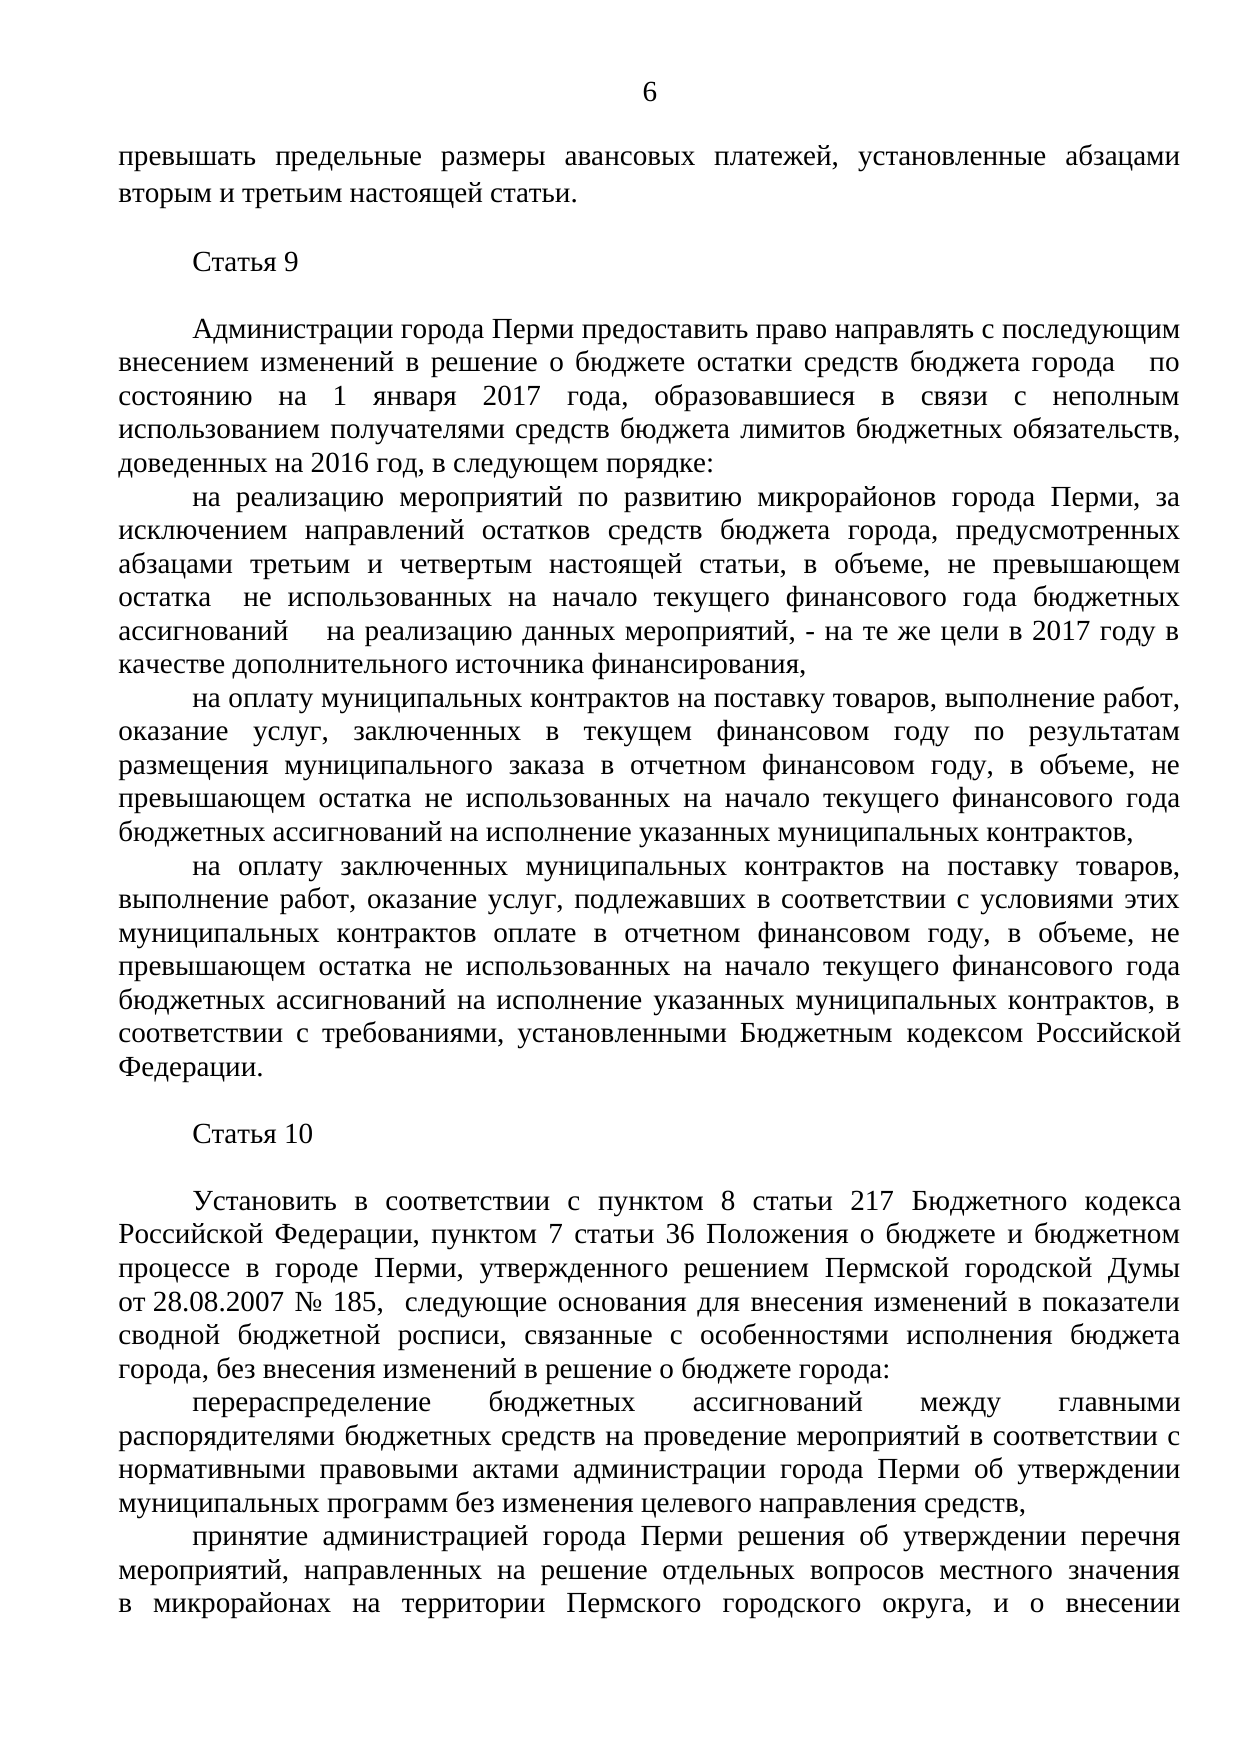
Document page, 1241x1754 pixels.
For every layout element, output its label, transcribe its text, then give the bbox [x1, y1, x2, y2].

text перераспределение бюджетных ассигнований между главными распорядителями бюджетных средств на проведение мероприятий в соответствии с нормативными правовыми актами администрации города Перми об утверждении муниципальных программ без изменения целевого направления средств, [118, 1384, 1181, 1518]
text Статья 9 [118, 244, 1181, 277]
text на реализацию мероприятий по развитию микрорайонов города Перми, за исключением направлений остатков средств бюджета города, предусмотренных абзацами третьим и четвертым настоящей статьи, в объеме, не превышающем остатка не использованных на начало текущего финансового года бюджетных ассигнований на реализацию данных мероприятий, - на те же цели в 2017 году в качестве дополнительного источника финансирования, [118, 479, 1181, 680]
text Статья 10 [118, 1116, 1181, 1149]
text Администрации города Перми предоставить право направлять с последующим внесением изменений в решение о бюджете остатки средств бюджета города по состоянию на 1 января 2017 года, образовавшиеся в связи с неполным использованием получателями средств бюджета лимитов бюджетных обязательств, доведенных на 2016 год, в следующем порядке: [118, 311, 1181, 479]
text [118, 135, 1181, 210]
text на оплату заключенных муниципальных контрактов на поставку товаров, выполнение работ, оказание услуг, подлежавших в соответствии с условиями этих муниципальных контрактов оплате в отчетном финансовом году, в объеме, не превышающем остатка не использованных на начало текущего финансового года бюджетных ассигнований на исполнение указанных муниципальных контрактов, в соответствии с требованиями, установленными Бюджетным кодексом Российской Федерации. [118, 848, 1181, 1082]
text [118, 1518, 1181, 1619]
text Установить в соответствии с пунктом 8 статьи 217 Бюджетного кодекса Российской Федерации, пунктом 7 статьи 36 Положения о бюджете и бюджетном процессе в городе Перми, утвержденного решением Пермской городской Думы от 28.08.2007 № 185, следующие основания для внесения изменений в показатели сводной бюджетной росписи, связанные с особенностями исполнения бюджета города, без внесения изменений в решение о бюджете города: [118, 1183, 1181, 1384]
text на оплату муниципальных контрактов на поставку товаров, выполнение работ, оказание услуг, заключенных в текущем финансовом году по результатам размещения муниципального заказа в отчетном финансовом году, в объеме, не превышающем остатка не использованных на начало текущего финансового года бюджетных ассигнований на исполнение указанных муниципальных контрактов, [118, 680, 1181, 848]
